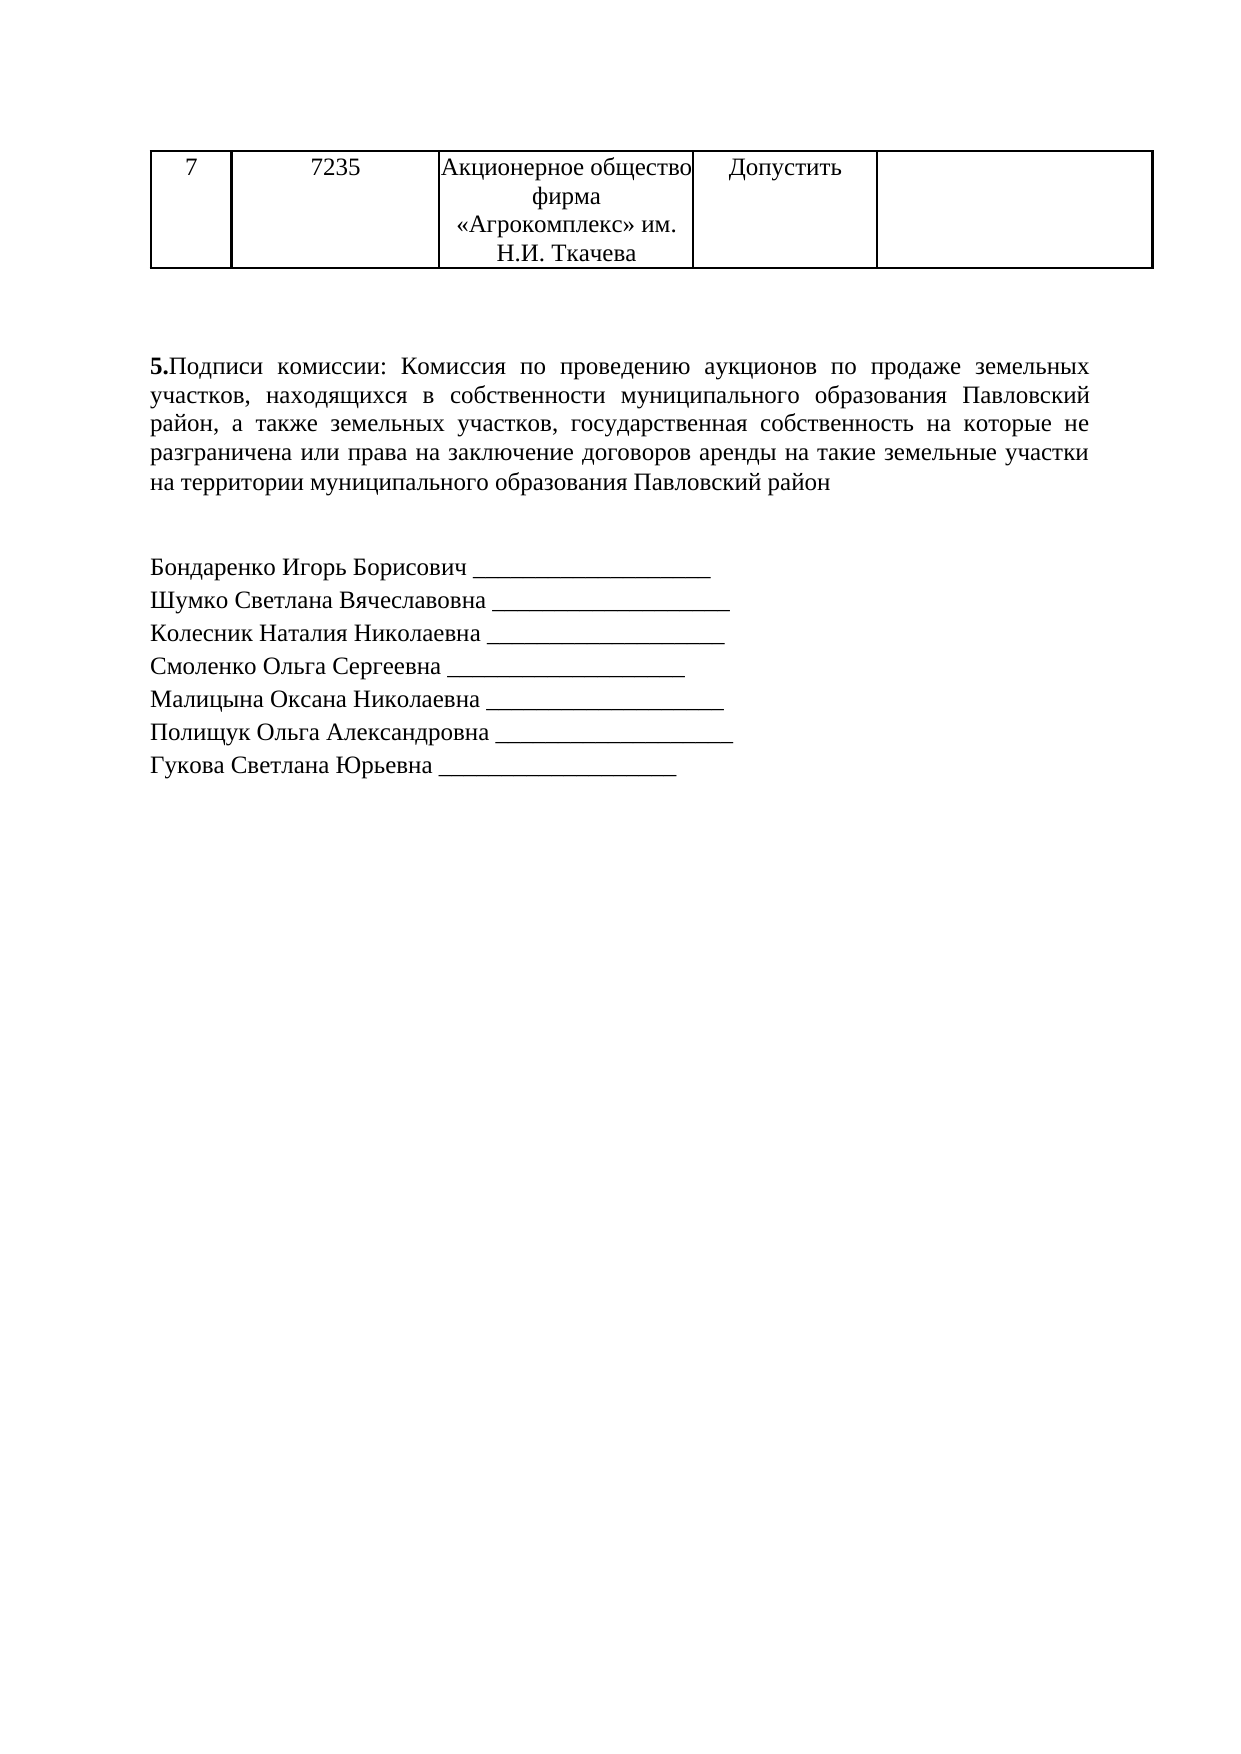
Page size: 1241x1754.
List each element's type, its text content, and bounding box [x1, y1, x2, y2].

text 5.Подписи комиссии: Комиссия по проведению аукционов по продаже земельных участков, находящихся в собственности муниципального образования Павловский район, а также земельных участков, государственная собственность на которые не разграничена или права на заключение договоров аренды на такие земельные участки на территории муниципального образования Павловский район [150, 351, 1090, 496]
text Колесник Наталия Николаевна ___________________ [150, 618, 1090, 647]
table_cell [878, 152, 1151, 267]
text Малицына Оксана Николаевна ___________________ [150, 684, 1090, 713]
text Шумко Светлана Вячеславовна ___________________ [150, 585, 1090, 614]
text Полищук Ольга Александровна ___________________ [150, 717, 1090, 746]
text Гукова Светлана Юрьевна ___________________ [150, 750, 1090, 779]
text Смоленко Ольга Сергеевна ___________________ [150, 651, 1090, 680]
table_cell 7235 [233, 152, 438, 267]
text Бондаренко Игорь Борисович ___________________ [150, 552, 1090, 581]
table_cell 7 [152, 152, 230, 267]
table_cell Допуcтить [694, 152, 876, 267]
table_cell Акционерное общество фирма «Агрокомплекс» им. Н.И. Ткачева [440, 152, 692, 267]
